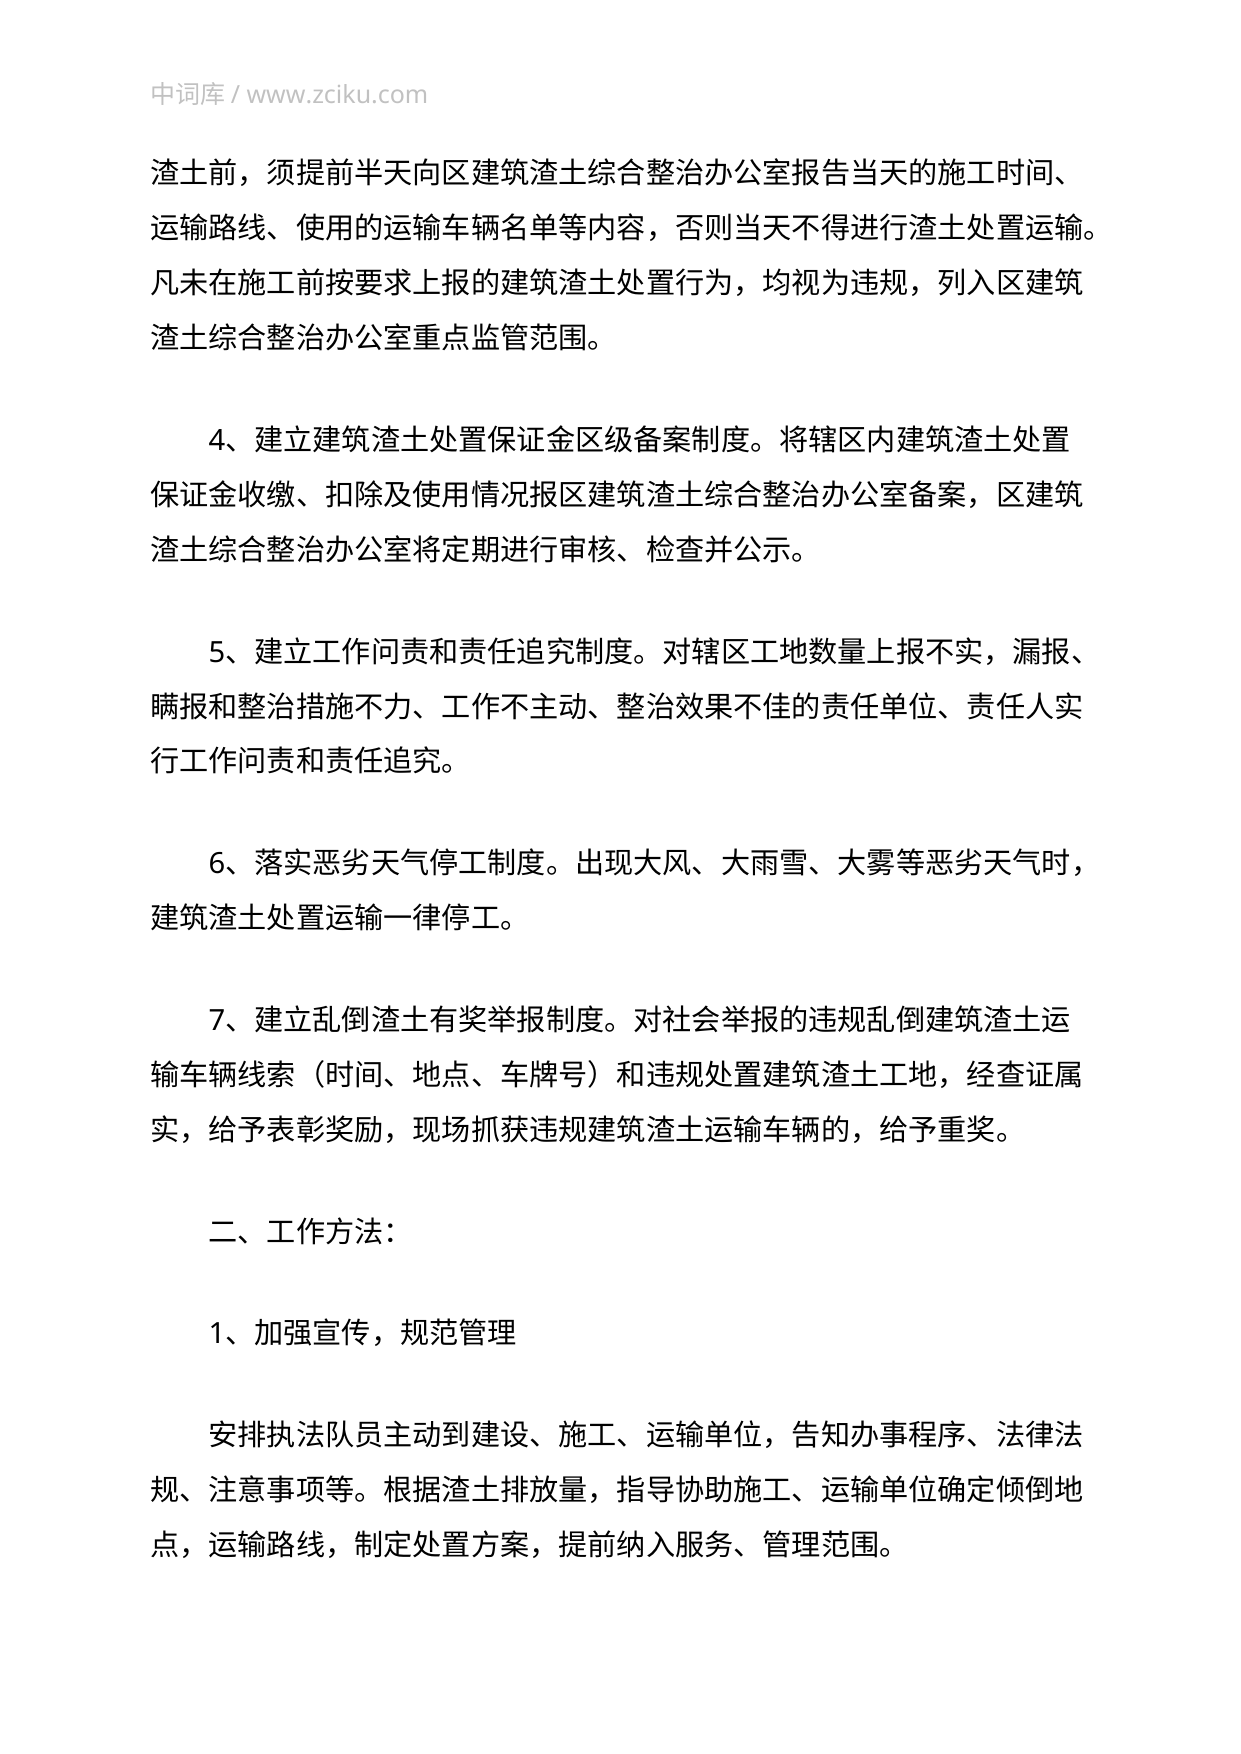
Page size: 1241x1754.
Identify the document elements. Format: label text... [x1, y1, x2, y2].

text 二、工作方法： [150, 1208, 1090, 1251]
text 6、落实恶劣天气停工制度。出现大风、大雨雪、大雾等恶劣天气时，建筑渣土处置运输一律停工。 [150, 840, 1090, 937]
text 安排执法队员主动到建设、施工、运输单位，告知办事程序、法律法规、注意事项等。根据渣土排放量，指导协助施工、运输单位确定倾倒地点，运输路线，制定处置方案，提前纳入服务、管理范围。 [150, 1412, 1090, 1564]
text 1、加强宣传，规范管理 [150, 1310, 1090, 1352]
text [150, 150, 1090, 357]
text 4、建立建筑渣土处置保证金区级备案制度。将辖区内建筑渣土处置保证金收缴、扣除及使用情况报区建筑渣土综合整治办公室备案，区建筑渣土综合整治办公室将定期进行审核、检查并公示。 [150, 416, 1090, 569]
text 5、建立工作问责和责任追究制度。对辖区工地数量上报不实，漏报、瞒报和整治措施不力、工作不主动、整治效果不佳的责任单位、责任人实行工作问责和责任追究。 [150, 628, 1090, 780]
text 7、建立乱倒渣土有奖举报制度。对社会举报的违规乱倒建筑渣土运输车辆线索（时间、地点、车牌号）和违规处置建筑渣土工地，经查证属实，给予表彰奖励，现场抓获违规建筑渣土运输车辆的，给予重奖。 [150, 997, 1090, 1149]
